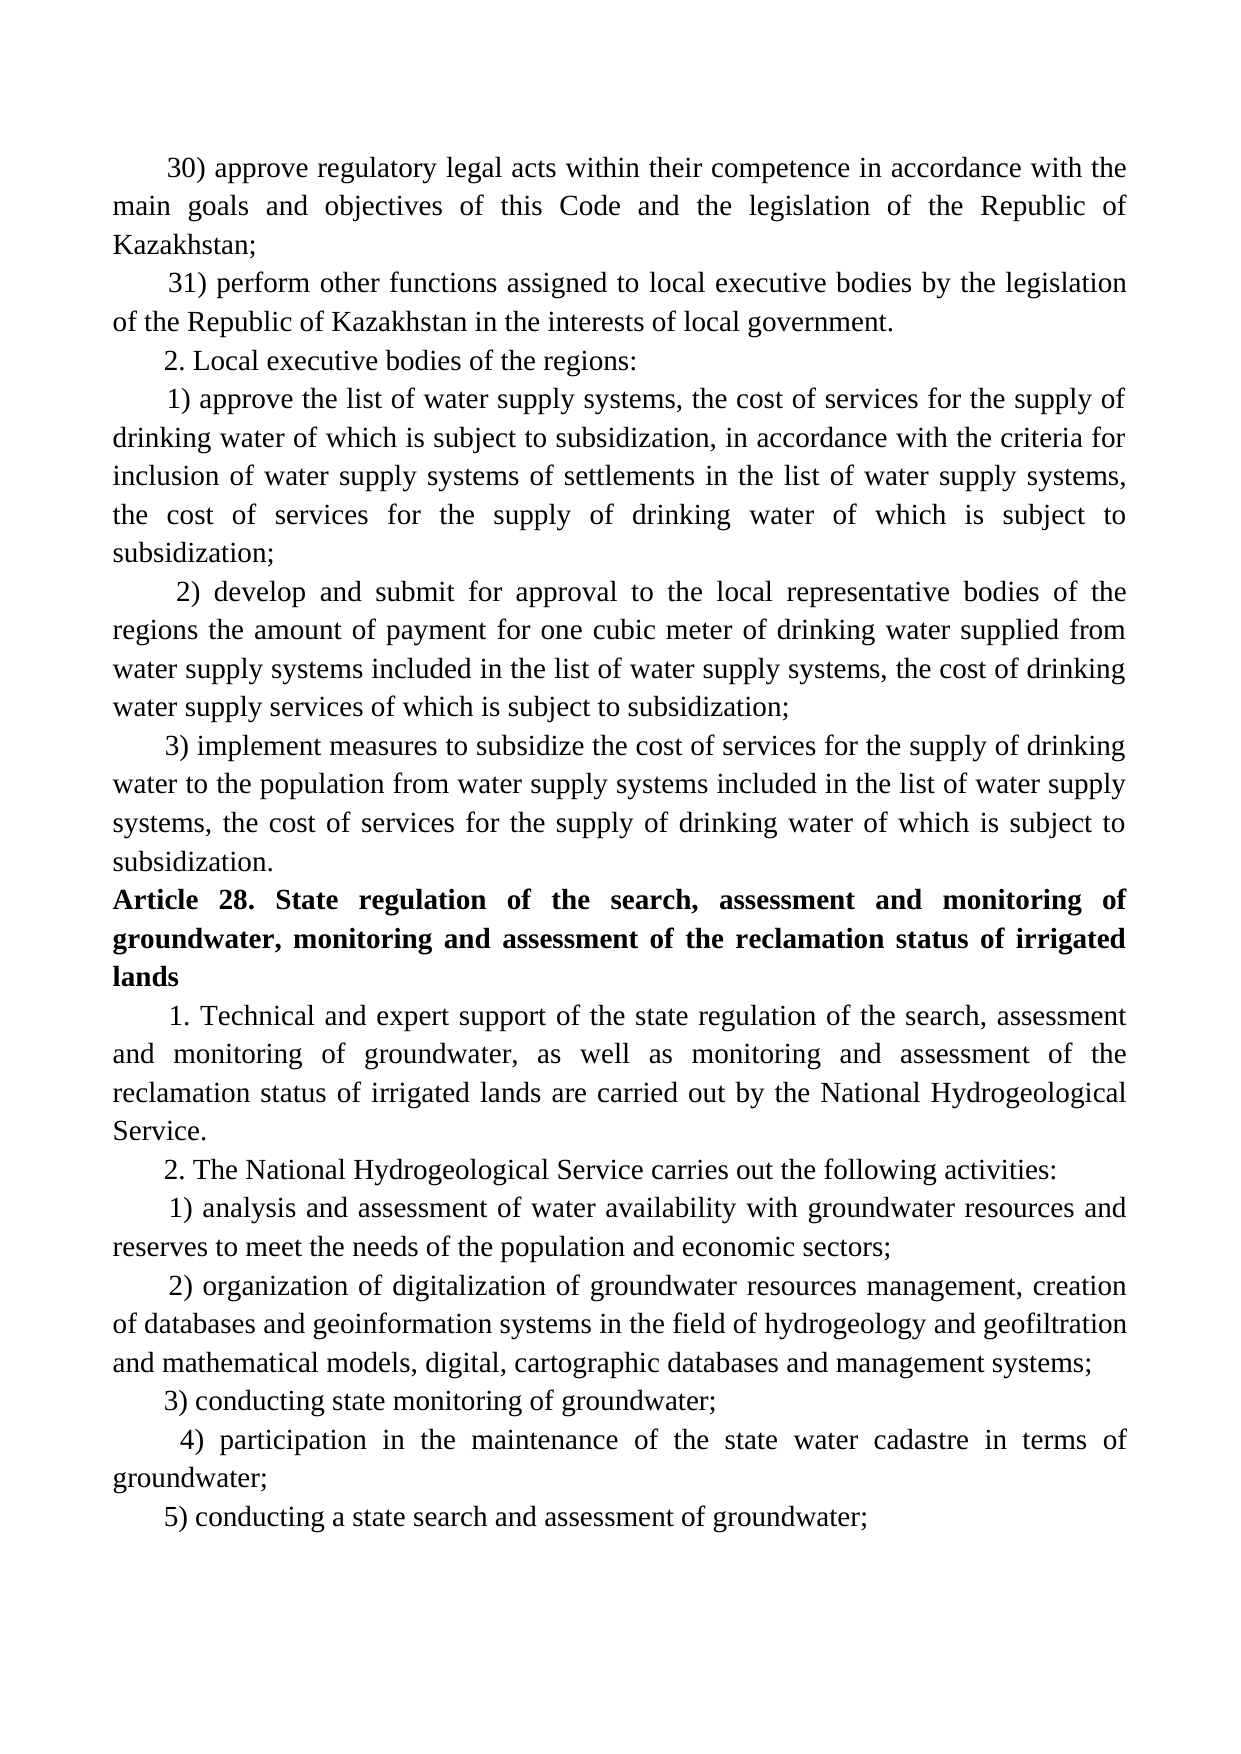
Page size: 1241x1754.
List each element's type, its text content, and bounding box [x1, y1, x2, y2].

text 5) conducting a state search and assessment of groundwater; [112, 1499, 1128, 1532]
text 2. Local executive bodies of the regions: [112, 343, 1128, 376]
text 1) analysis and assessment of water availability with groundwater resources and reserves to meet the needs of the population and economic sectors; [112, 1191, 1128, 1263]
text 1. Technical and expert support of the state regulation of the search, assessment and monitoring of groundwater, as well as monitoring and assessment of the reclamation status of irrigated lands are carried out by the National Hydrogeological Service. [112, 998, 1128, 1147]
text 4) participation in the maintenance of the state water cadastre in terms of groundwater; [112, 1422, 1128, 1494]
text Article 28. State regulation of the search, assessment and monitoring of groundwater, monitoring and assessment of the reclamation status of irrigated lands [112, 882, 1128, 993]
text 3) implement measures to subsidize the cost of services for the supply of drinking water to the population from water supply systems included in the list of water supply systems, the cost of services for the supply of drinking water of which is subject to subsidization. [112, 728, 1128, 877]
text 1) approve the list of water supply systems, the cost of services for the supply of drinking water of which is subject to subsidization, in accordance with the criteria for inclusion of water supply systems of settlements in the list of water supply systems, the cost of services for the supply of drinking water of which is subject to subsidization; [112, 381, 1128, 569]
text 2. The National Hydrogeological Service carries out the following activities: [112, 1152, 1128, 1186]
text 2) organization of digitalization of groundwater resources management, creation of databases and geoinformation systems in the field of hydrogeology and geofiltration and mathematical models, digital, cartographic databases and management systems; [112, 1268, 1128, 1378]
text 2) develop and submit for approval to the local representative bodies of the regions the amount of payment for one cubic meter of drinking water supplied from water supply systems included in the list of water supply systems, the cost of drinking water supply services of which is subject to subsidization; [112, 574, 1128, 723]
text 3) conducting state monitoring of groundwater; [112, 1383, 1128, 1417]
